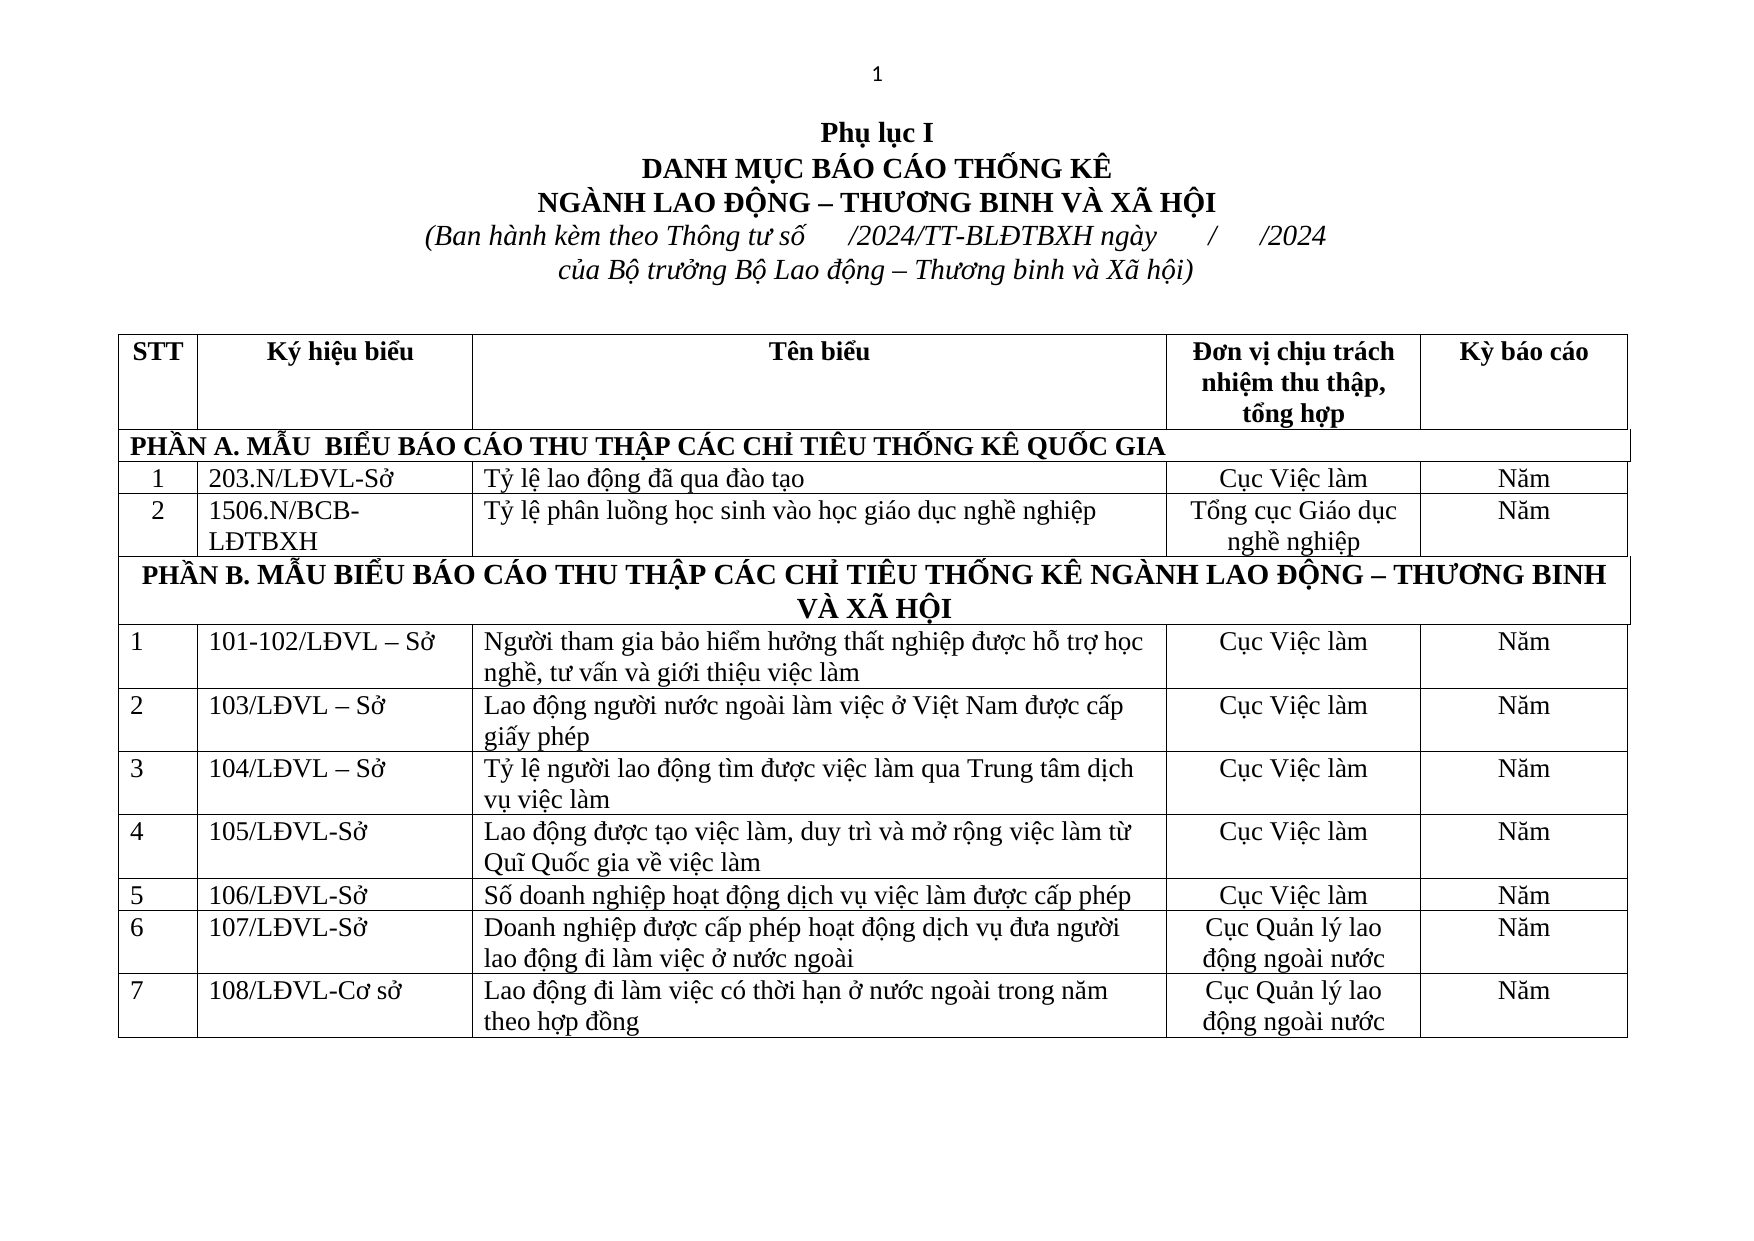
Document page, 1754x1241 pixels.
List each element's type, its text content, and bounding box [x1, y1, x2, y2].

table_cell 106/LĐVL-Sở [198, 879, 472, 910]
text của Bộ trưởng Bộ Lao động – Thương binh và Xã hội) [118, 252, 1636, 285]
table_cell Cục Quản lý lao động ngoài nước [1167, 974, 1420, 1037]
table_cell 107/LĐVL-Sở [198, 911, 472, 973]
table_cell Cục Việc làm [1167, 625, 1420, 688]
table_cell Tỷ lệ phân luồng học sinh vào học giáo dục nghề nghiệp [473, 494, 1166, 556]
table_cell PHẦN A. MẪU BIỂU BÁO CÁO THU THẬP CÁC CHỈ TIÊU THỐNG KÊ QUỐC GIA [119, 429, 1630, 461]
table_cell Số doanh nghiệp hoạt động dịch vụ việc làm được cấp phép [473, 879, 1166, 910]
table_cell 104/LĐVL – Sở [198, 752, 472, 814]
table_cell Cục Việc làm [1167, 462, 1420, 493]
table_cell Cục Quản lý lao động ngoài nước [1167, 911, 1420, 973]
table_cell 103/LĐVL – Sở [198, 689, 472, 751]
table_cell PHẦN B. MẪU BIỂU BÁO CÁO THU THẬP CÁC CHỈ TIÊU THỐNG KÊ NGÀNH LAO ĐỘNG – THƯƠNG BINH VÀ XÃ HỘI [119, 556, 1630, 624]
table_cell 5 [119, 879, 197, 910]
table_cell 7 [119, 974, 197, 1037]
table_cell 108/LĐVL-Cơ sở [198, 974, 472, 1037]
table_cell Năm [1421, 879, 1627, 910]
table_cell Cục Việc làm [1167, 815, 1420, 878]
table_cell 2 [119, 689, 197, 751]
text NGÀNH LAO ĐỘNG – THƯƠNG BINH VÀ XÃ HỘI (Ban hành kèm theo Thông tư số /2024/TT-BLĐTBXH ngày / /2024 [118, 185, 1636, 252]
table_header STT [119, 335, 197, 428]
table_cell Tổng cục Giáo dục nghề nghiệp [1167, 494, 1420, 556]
table_cell Năm [1421, 911, 1627, 973]
table_cell Tỷ lệ lao động đã qua đào tạo [473, 462, 1166, 493]
table_header Ký hiệu biểu [198, 335, 472, 428]
table_cell 2 [119, 494, 197, 556]
table_cell 1 [119, 462, 197, 493]
text DANH MỤC BÁO CÁO THỐNG KÊ [118, 151, 1636, 185]
table_cell Năm [1421, 752, 1627, 814]
table_cell Cục Việc làm [1167, 879, 1420, 910]
table_cell Lao động được tạo việc làm, duy trì và mở rộng việc làm từ Quĩ Quốc gia về việc làm [473, 815, 1166, 878]
table_cell Doanh nghiệp được cấp phép hoạt động dịch vụ đưa người lao động đi làm việc ở nước ngoài [473, 911, 1166, 973]
table_cell 105/LĐVL-Sở [198, 815, 472, 878]
table_cell 6 [119, 911, 197, 973]
table_cell Lao động người nước ngoài làm việc ở Việt Nam được cấp giấy phép [473, 689, 1166, 751]
table_cell 4 [119, 815, 197, 878]
table_header Đơn vị chịu trách nhiệm thu thập, tổng hợp [1167, 335, 1420, 428]
table_cell 203.N/LĐVL-Sở [198, 462, 472, 493]
table_header Kỳ báo cáo [1421, 335, 1627, 428]
table_cell Cục Việc làm [1167, 689, 1420, 751]
table_cell Năm [1421, 974, 1627, 1037]
table_cell 3 [119, 752, 197, 814]
text Phụ lục I [118, 115, 1636, 149]
table_header Tên biểu [473, 335, 1166, 428]
table_cell Năm [1421, 625, 1627, 688]
table_cell Năm [1421, 689, 1627, 751]
table_cell 1 [119, 625, 197, 688]
table_cell Lao động đi làm việc có thời hạn ở nước ngoài trong năm theo hợp đồng [473, 974, 1166, 1037]
table_cell Năm [1421, 494, 1627, 556]
table_cell Năm [1421, 815, 1627, 878]
table_cell Năm [1421, 462, 1627, 493]
table_cell 1506.N/BCB-LĐTBXH [198, 494, 472, 556]
table_cell 101-102/LĐVL – Sở [198, 625, 472, 688]
table_cell Người tham gia bảo hiểm hưởng thất nghiệp được hỗ trợ học nghề, tư vấn và giới thiệu việc làm [473, 625, 1166, 688]
table_cell Tỷ lệ người lao động tìm được việc làm qua Trung tâm dịch vụ việc làm [473, 752, 1166, 814]
table_cell Cục Việc làm [1167, 752, 1420, 814]
